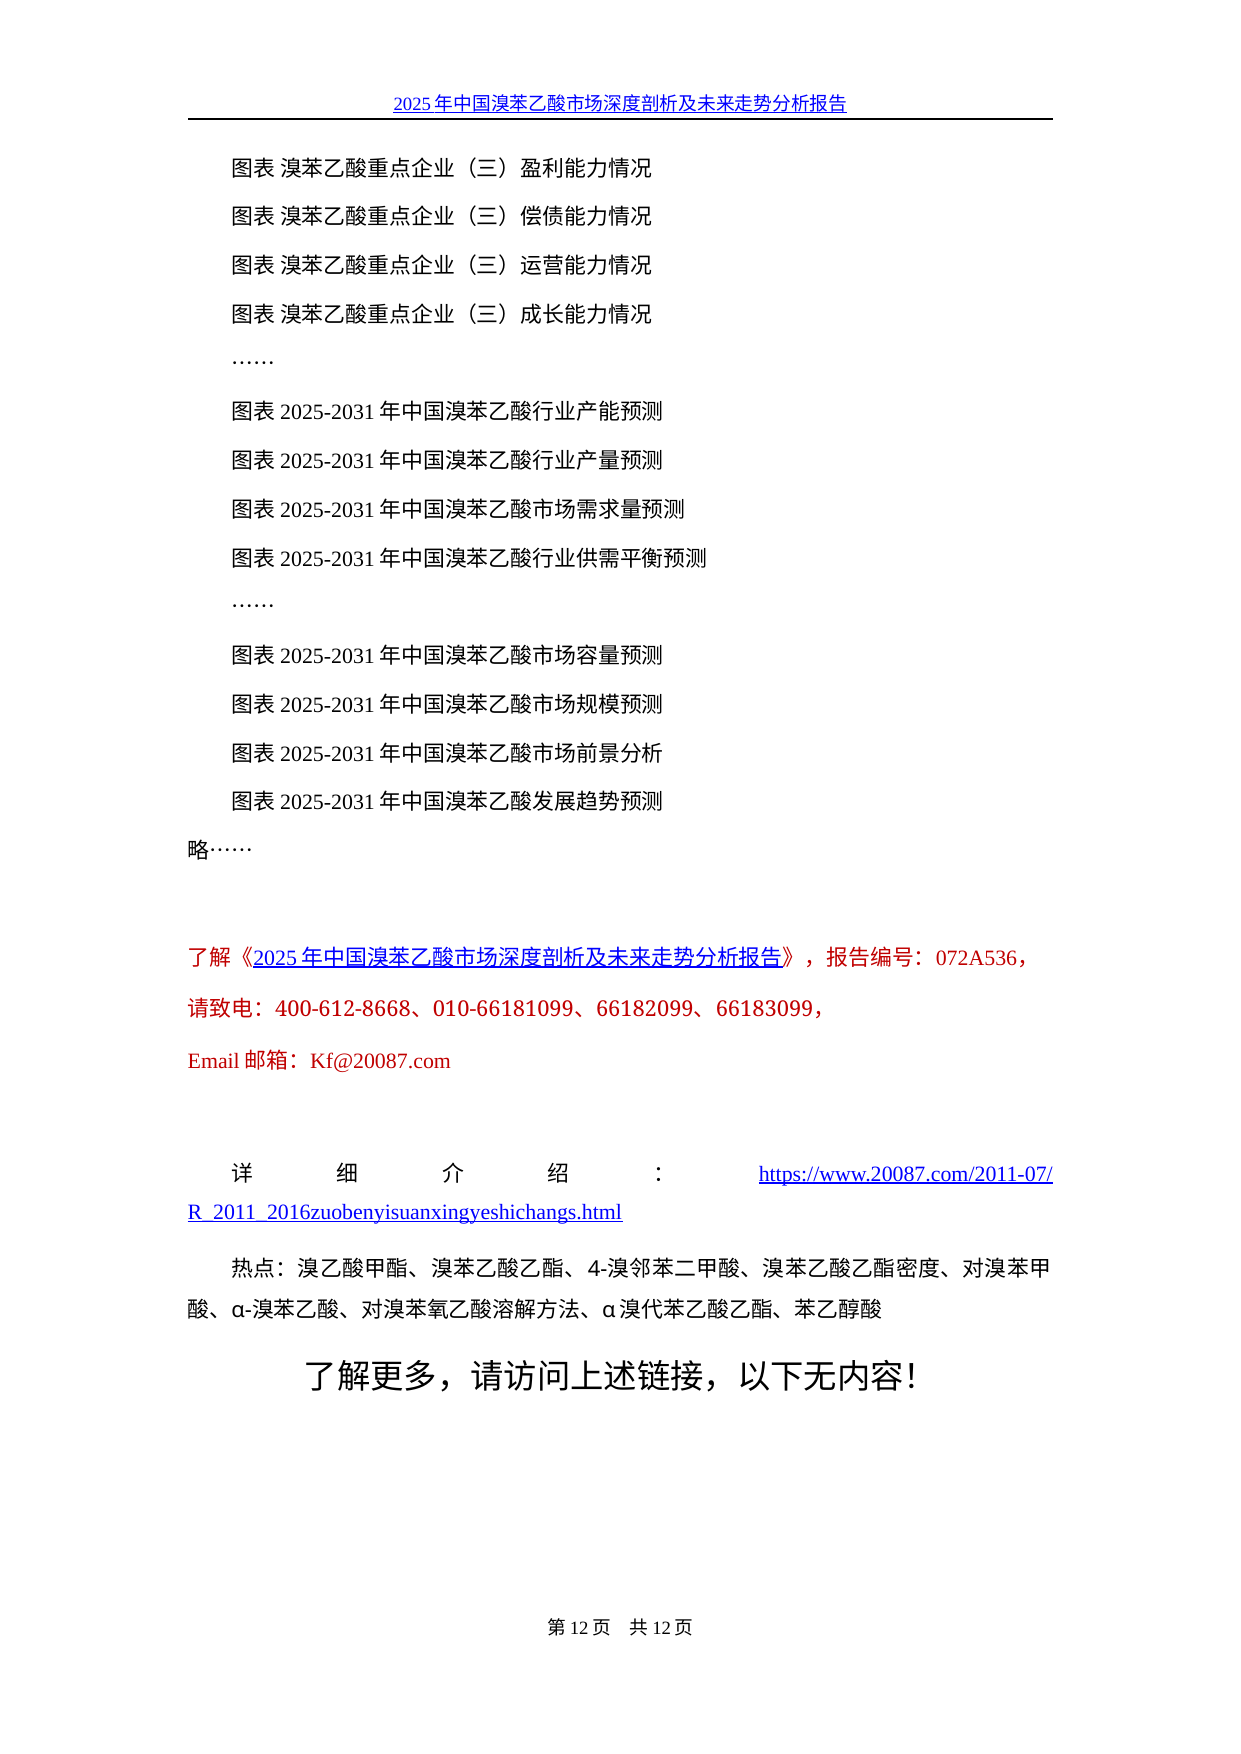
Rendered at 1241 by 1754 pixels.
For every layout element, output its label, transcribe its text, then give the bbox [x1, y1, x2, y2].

text 详细介绍：https://www.20087.com/2011-07/R_2011_2016zuobenyisuanxingyeshichangs.html [187, 1155, 1053, 1228]
text 请致电：400-612-8668、010-66181099、66182099、66183099， [187, 991, 1053, 1023]
text Email邮箱：Kf@20087.com [187, 1042, 1053, 1075]
text 热点：溴乙酸甲酯、溴苯乙酸乙酯、4-溴邻苯二甲酸、溴苯乙酸乙酯密度、对溴苯甲酸、α-溴苯乙酸、对溴苯氧乙酸溶解方法、α溴代苯乙酸乙酯、苯乙醇酸 [187, 1251, 1053, 1324]
title 了解更多，请访问上述链接，以下无内容！ [187, 1341, 1053, 1406]
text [187, 150, 1053, 865]
text 了解《2025年中国溴苯乙酸市场深度剖析及未来走势分析报告》，报告编号：072A536， [187, 939, 1053, 972]
